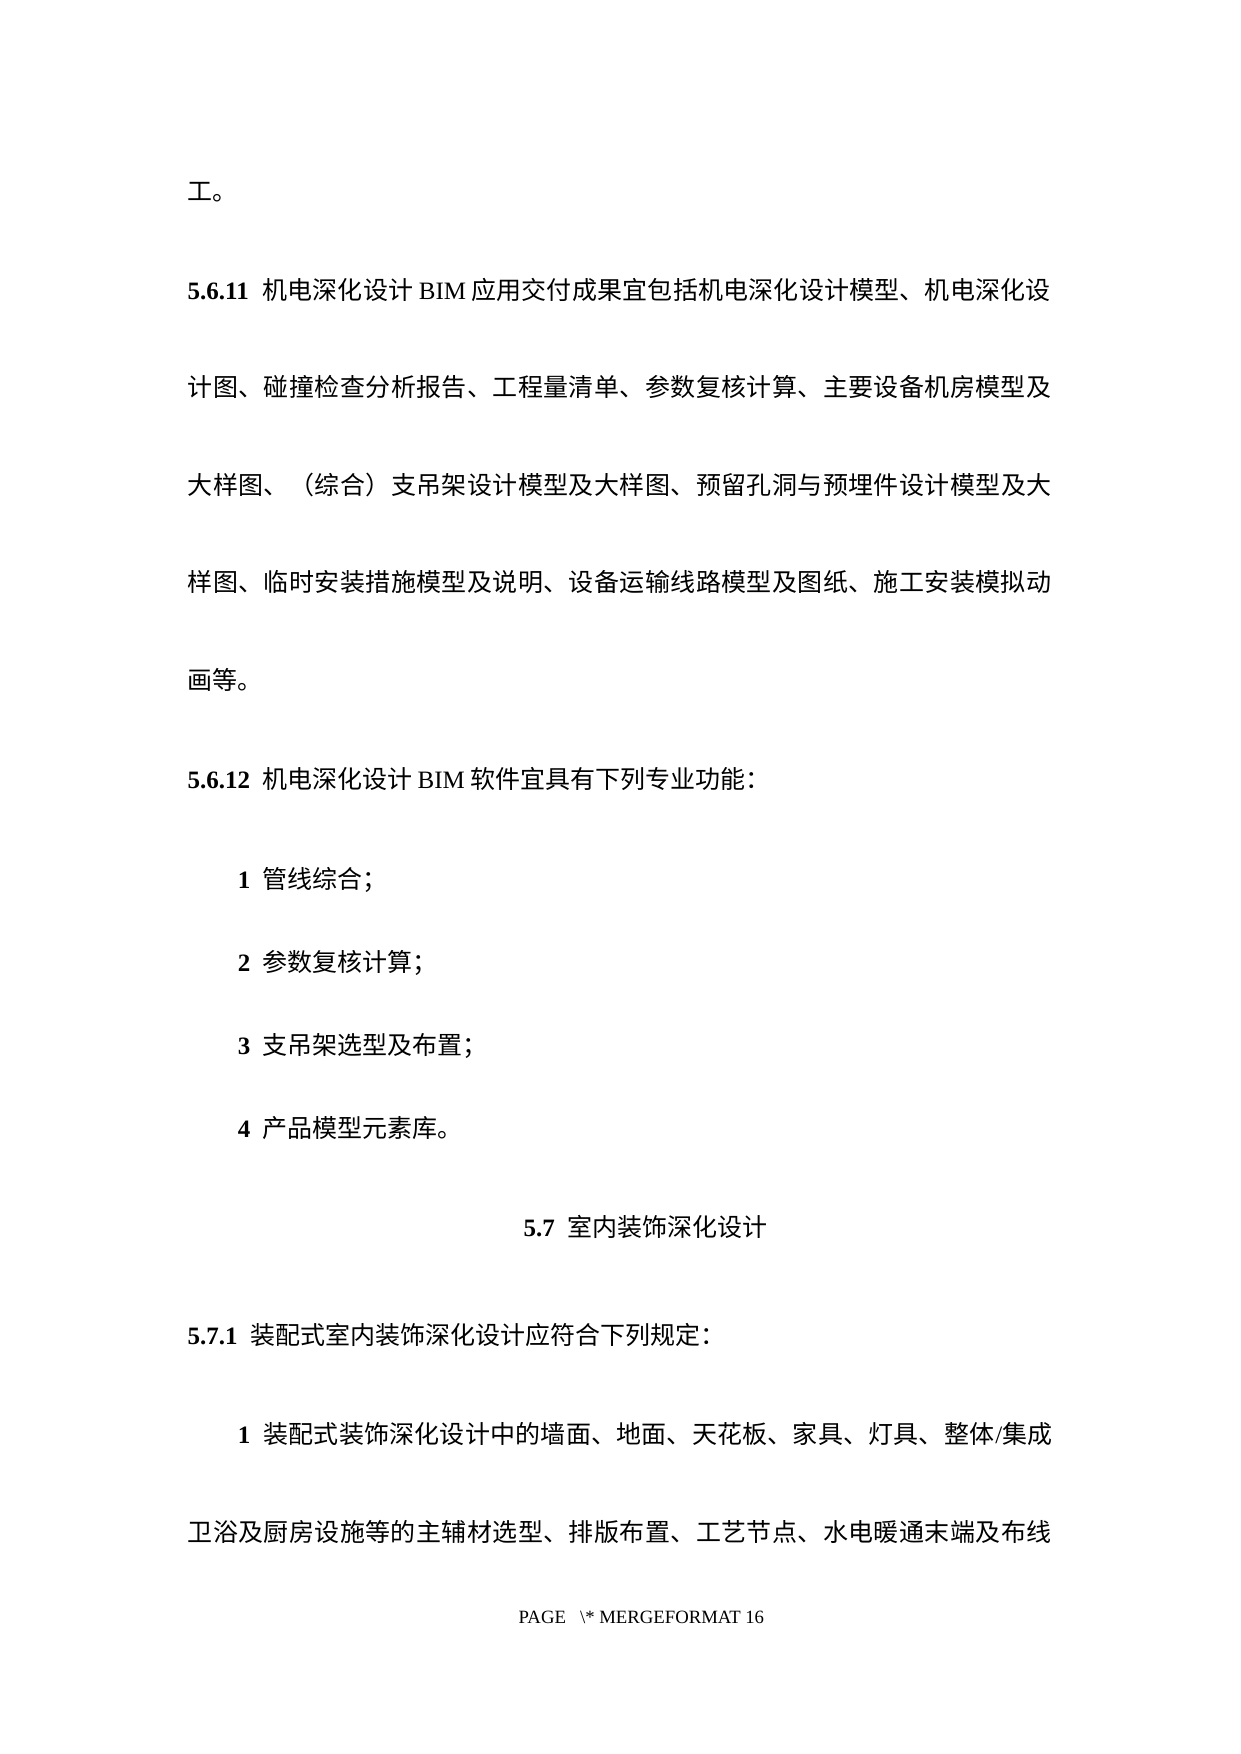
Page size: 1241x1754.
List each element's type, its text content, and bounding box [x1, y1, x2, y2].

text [187, 1401, 1053, 1563]
subtitle 5.7 室内装饰深化设计 [187, 1193, 1053, 1258]
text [187, 157, 1053, 222]
text 2 参数复核计算； [187, 928, 1053, 993]
text 1 管线综合； [187, 845, 1053, 910]
text 5.7.1 装配式室内装饰深化设计应符合下列规定： [187, 1301, 1053, 1366]
text 5.6.11 机电深化设计BIM应用交付成果宜包括机电深化设计模型、机电深化设计图、碰撞检查分析报告、工程量清单、参数复核计算、主要设备机房模型及大样图、（综合）支吊架设计模型及大样图、预留孔洞与预埋件设计模型及大样图、临时安装措施模型及说明、设备运输线路模型及图纸、施工安装模拟动画等。 [187, 256, 1053, 711]
text 5.6.12 机电深化设计BIM软件宜具有下列专业功能： [187, 745, 1053, 810]
text 4 产品模型元素库。 [187, 1094, 1053, 1159]
text 3 支吊架选型及布置； [187, 1011, 1053, 1076]
